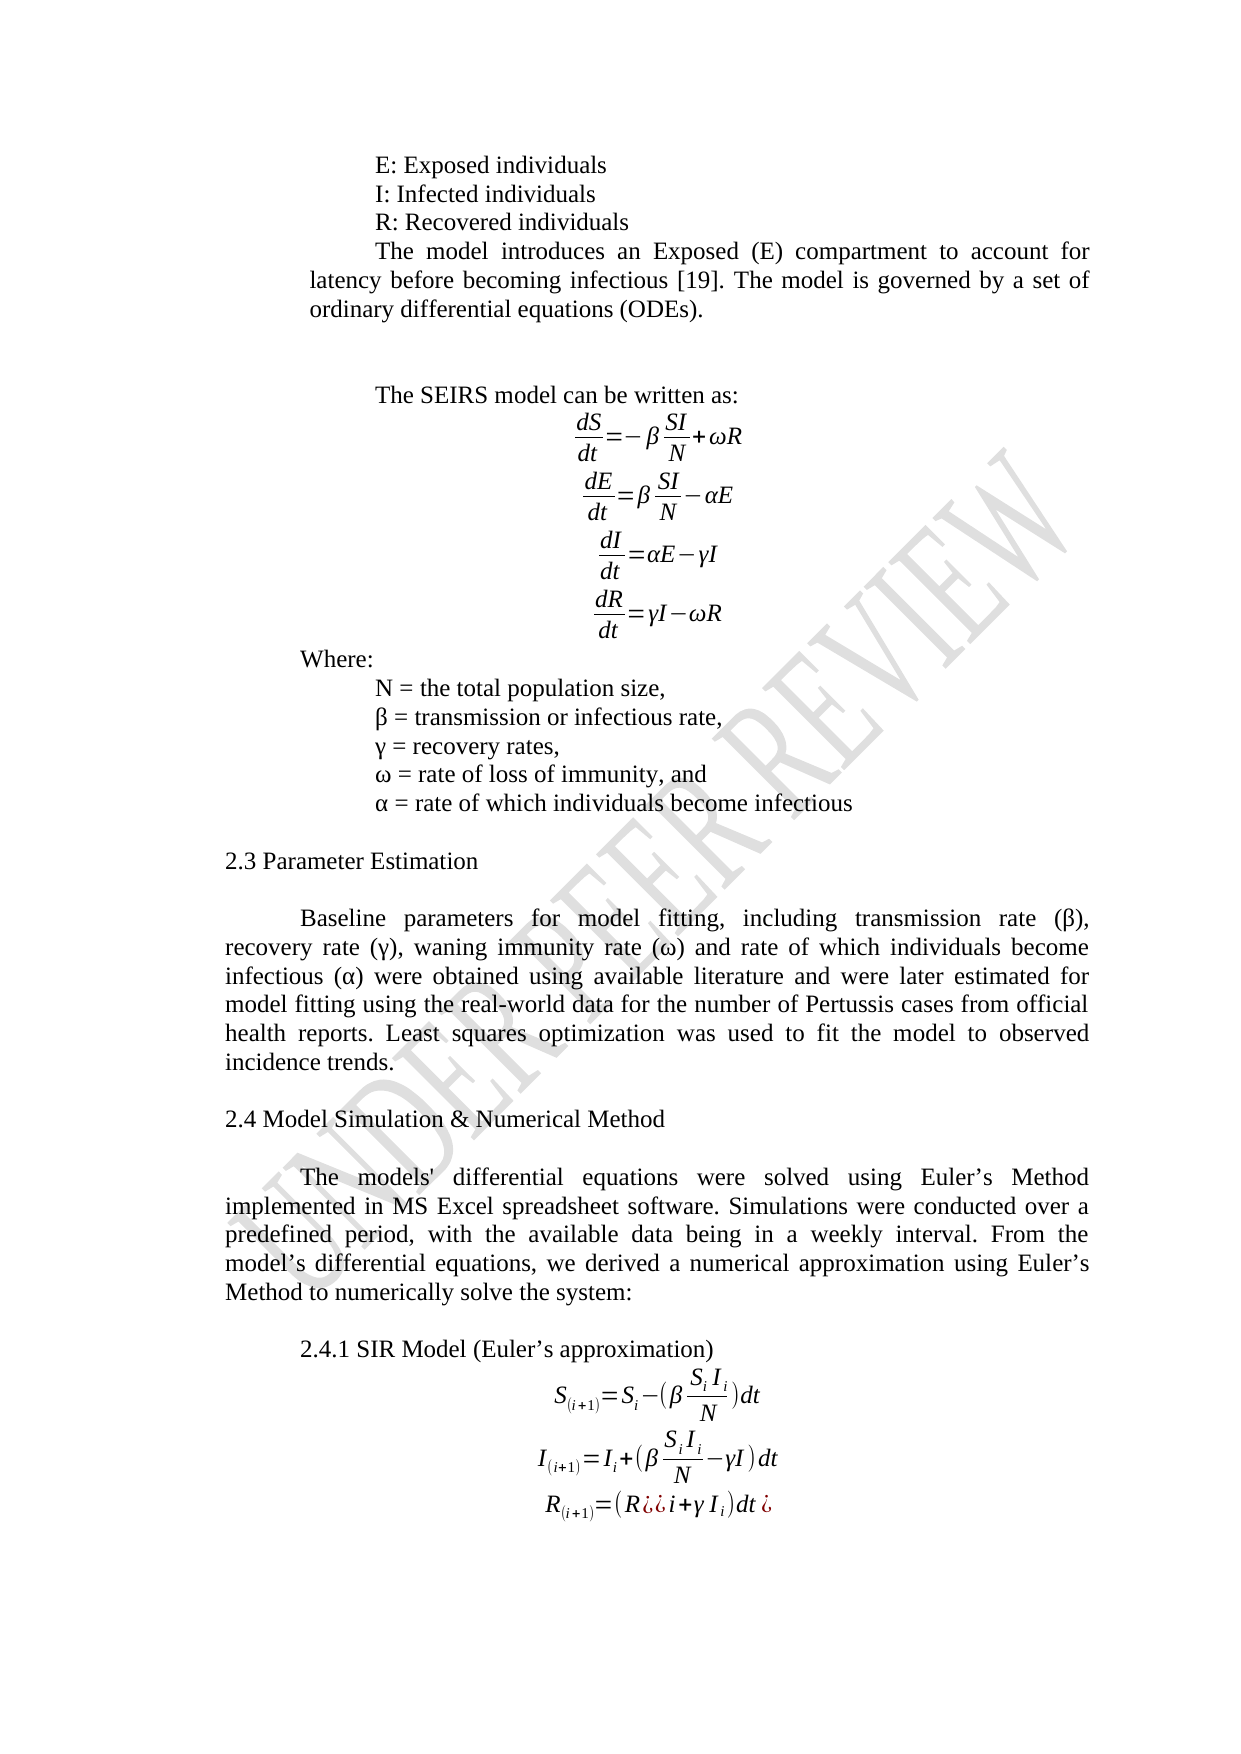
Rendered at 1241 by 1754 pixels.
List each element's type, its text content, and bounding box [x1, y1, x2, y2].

text The model introduces an Exposed (E) compartment to account for latency before becoming infectious [19]. The model is governed by a set of ordinary differential equations (ODEs). [309, 236, 1090, 322]
text The SEIRS model can be written as: [309, 380, 1090, 409]
text β = transmission or infectious rate, [375, 702, 1090, 731]
text R: Recovered individuals [375, 207, 1090, 236]
text α = rate of which individuals become infectious [375, 788, 1090, 817]
text ω = rate of loss of immunity, and [375, 759, 1090, 788]
text I: Infected individuals [375, 179, 1090, 207]
text The models' differential equations were solved using Euler’s Method implemented in MS Excel spreadsheet software. Simulations were conducted over a predefined period, with the available data being in a weekly interval. From the model’s differential equations, we derived a numerical approximation using Euler’s Method to numerically solve the system: [225, 1162, 1090, 1306]
text 2.4 Model Simulation & Numerical Method [225, 1104, 1090, 1133]
text N = the total population size, [300, 673, 1090, 702]
text E: Exposed individuals [375, 150, 1090, 179]
text 2.4.1 SIR Model (Euler’s approximation) [225, 1334, 1090, 1363]
text Baseline parameters for model fitting, including transmission rate (β), recovery rate (γ), waning immunity rate (ω) and rate of which individuals become infectious (α) were obtained using available literature and were later estimated for model fitting using the real-world data for the number of Pertussis cases from official health reports. Least squares optimization was used to fit the model to observed incidence trends. [225, 903, 1090, 1076]
text γ = recovery rates, [375, 731, 1090, 759]
text 2.3 Parameter Estimation [225, 846, 1090, 874]
text Where: [225, 644, 1090, 673]
